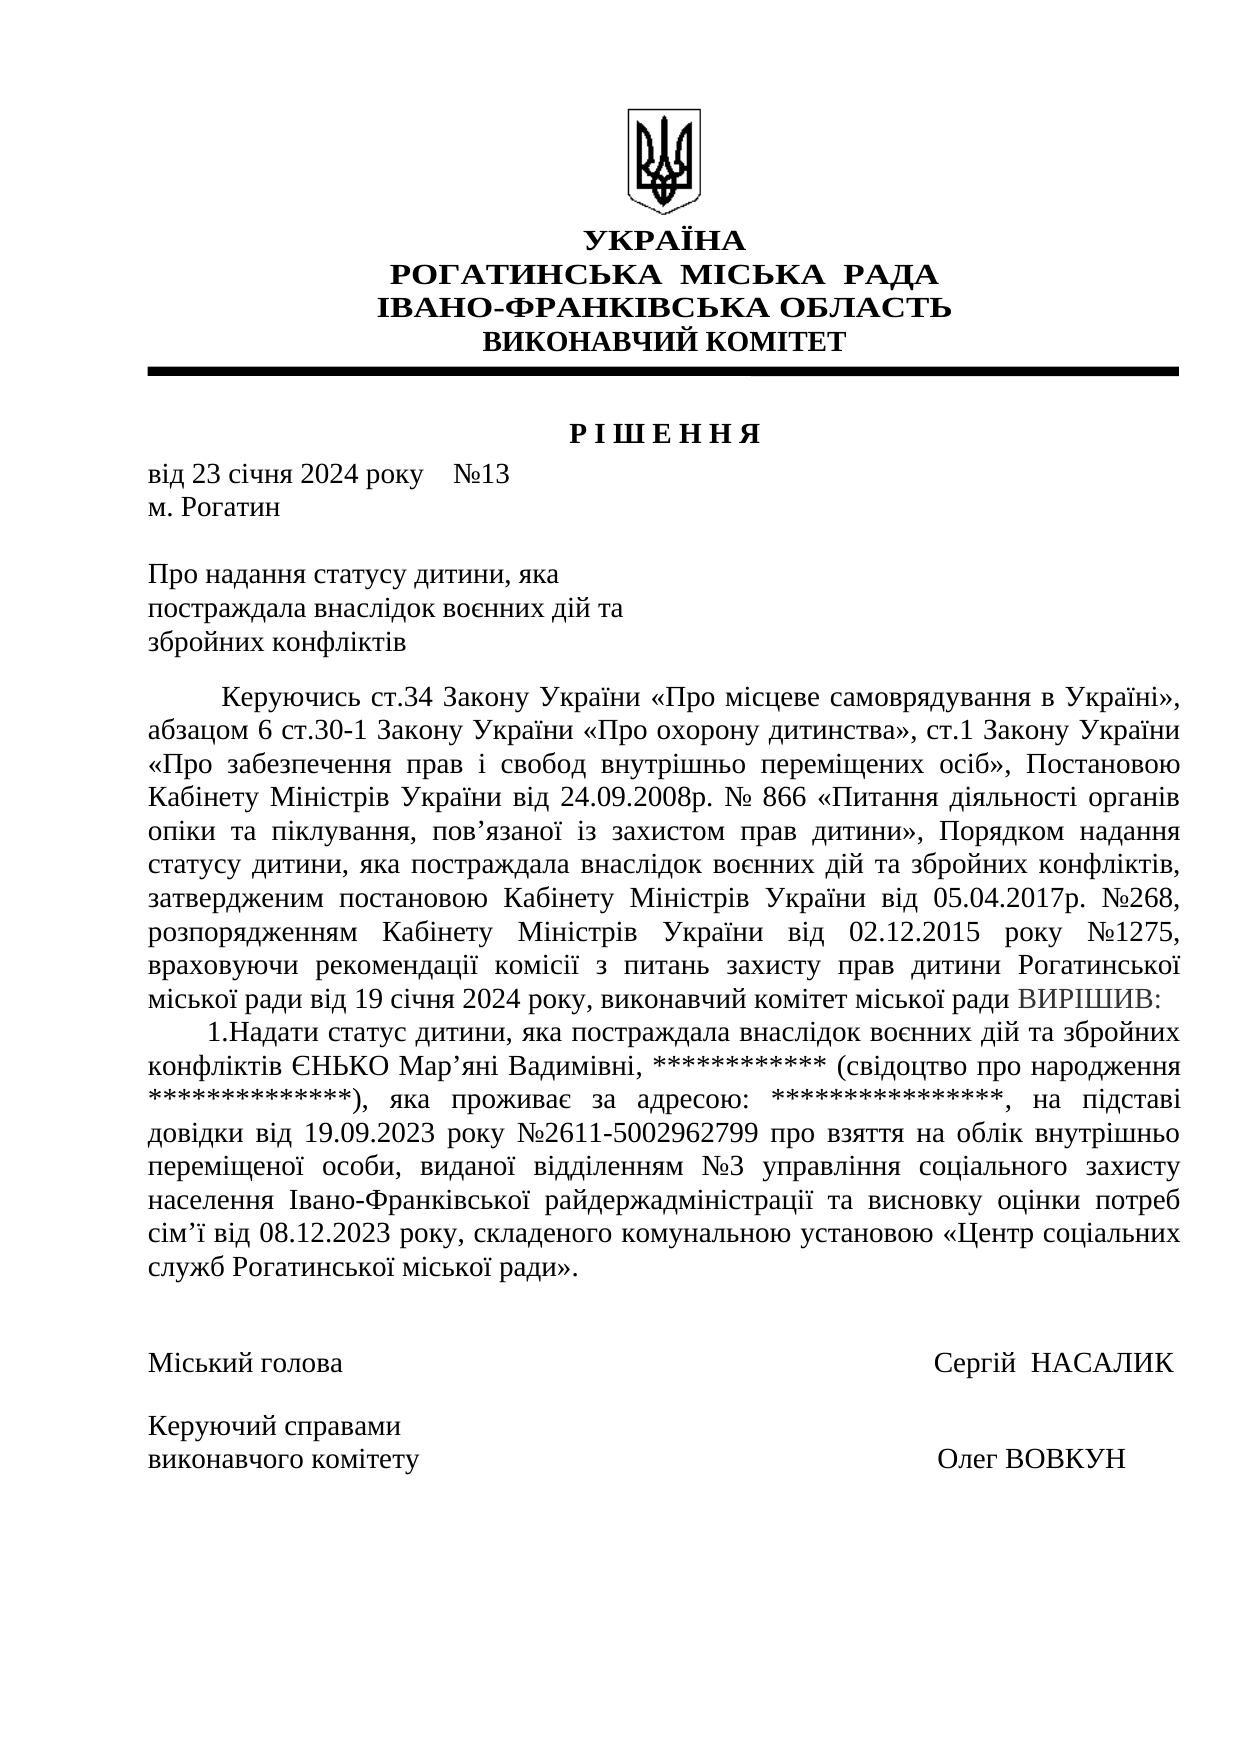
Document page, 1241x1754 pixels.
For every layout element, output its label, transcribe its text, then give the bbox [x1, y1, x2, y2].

text РОГАТИНСЬКА МІСЬКА РАДА [148, 257, 1181, 291]
text 1.Надати статус дитини, яка постраждала внаслідок воєнних дій та збройних конфліктів ЄНЬКО Мар’яні Вадимівні, ************ (свідоцтво про народження **************), яка проживає за адресою: ****************, на підставі довідки від 19.09.2023 року №2611-5002962799 про взяття на облік внутрішньо переміщеної особи, виданої відділенням №3 управління соціального захисту населення Івано-Франківської райдержадміністрації та висновку оцінки потреб сім’ї від 08.12.2023 року, складеного комунальною установою «Центр соціальних служб Рогатинської міської ради». [148, 1014, 1181, 1283]
text від 23 січня 2024 року №13 [148, 456, 1237, 489]
text ІВАНО-ФРАНКІВСЬКА ОБЛАСТЬ [148, 291, 1181, 324]
text Керуючись ст.34 Закону України «Про місцеве самоврядування в Україні», абзацом 6 ст.30-1 Закону України «Про охорону дитинства», ст.1 Закону України «Про забезпечення прав і свобод внутрішньо переміщених осіб», Постановою Кабінету Міністрів України від 24.09.2008р. № 866 «Питання діяльності органів опіки та піклування, пов’язаної із захистом прав дитини», Порядком надання статусу дитини, яка постраждала внаслідок воєнних дій та збройних конфліктів, затвердженим постановою Кабінету Міністрів України від 05.04.2017р. №268, розпорядженням Кабінету Міністрів України від 02.12.2015 року №1275, враховуючи рекомендації комісії з питань захисту прав дитини Рогатинської міської ради від 19 січня 2024 року, виконавчий комітет міської ради ВИРІШИВ: [148, 679, 1181, 1014]
text Міський голова Сергій НАСАЛИК [148, 1345, 1181, 1379]
text Р І Ш Е Н Н Я [148, 416, 1181, 450]
text ВИКОНАВЧИЙ КОМІТЕТ [148, 324, 1181, 358]
text м. Рогатин [148, 489, 1237, 523]
text Про надання статусу дитини, яка постраждала внаслідок воєнних дій та збройних конфліктів [148, 557, 650, 657]
text Керуючий справами [148, 1408, 1181, 1442]
text виконавчого комітету Олег ВОВКУН [148, 1442, 1181, 1475]
text УКРАЇНА [148, 223, 1181, 257]
